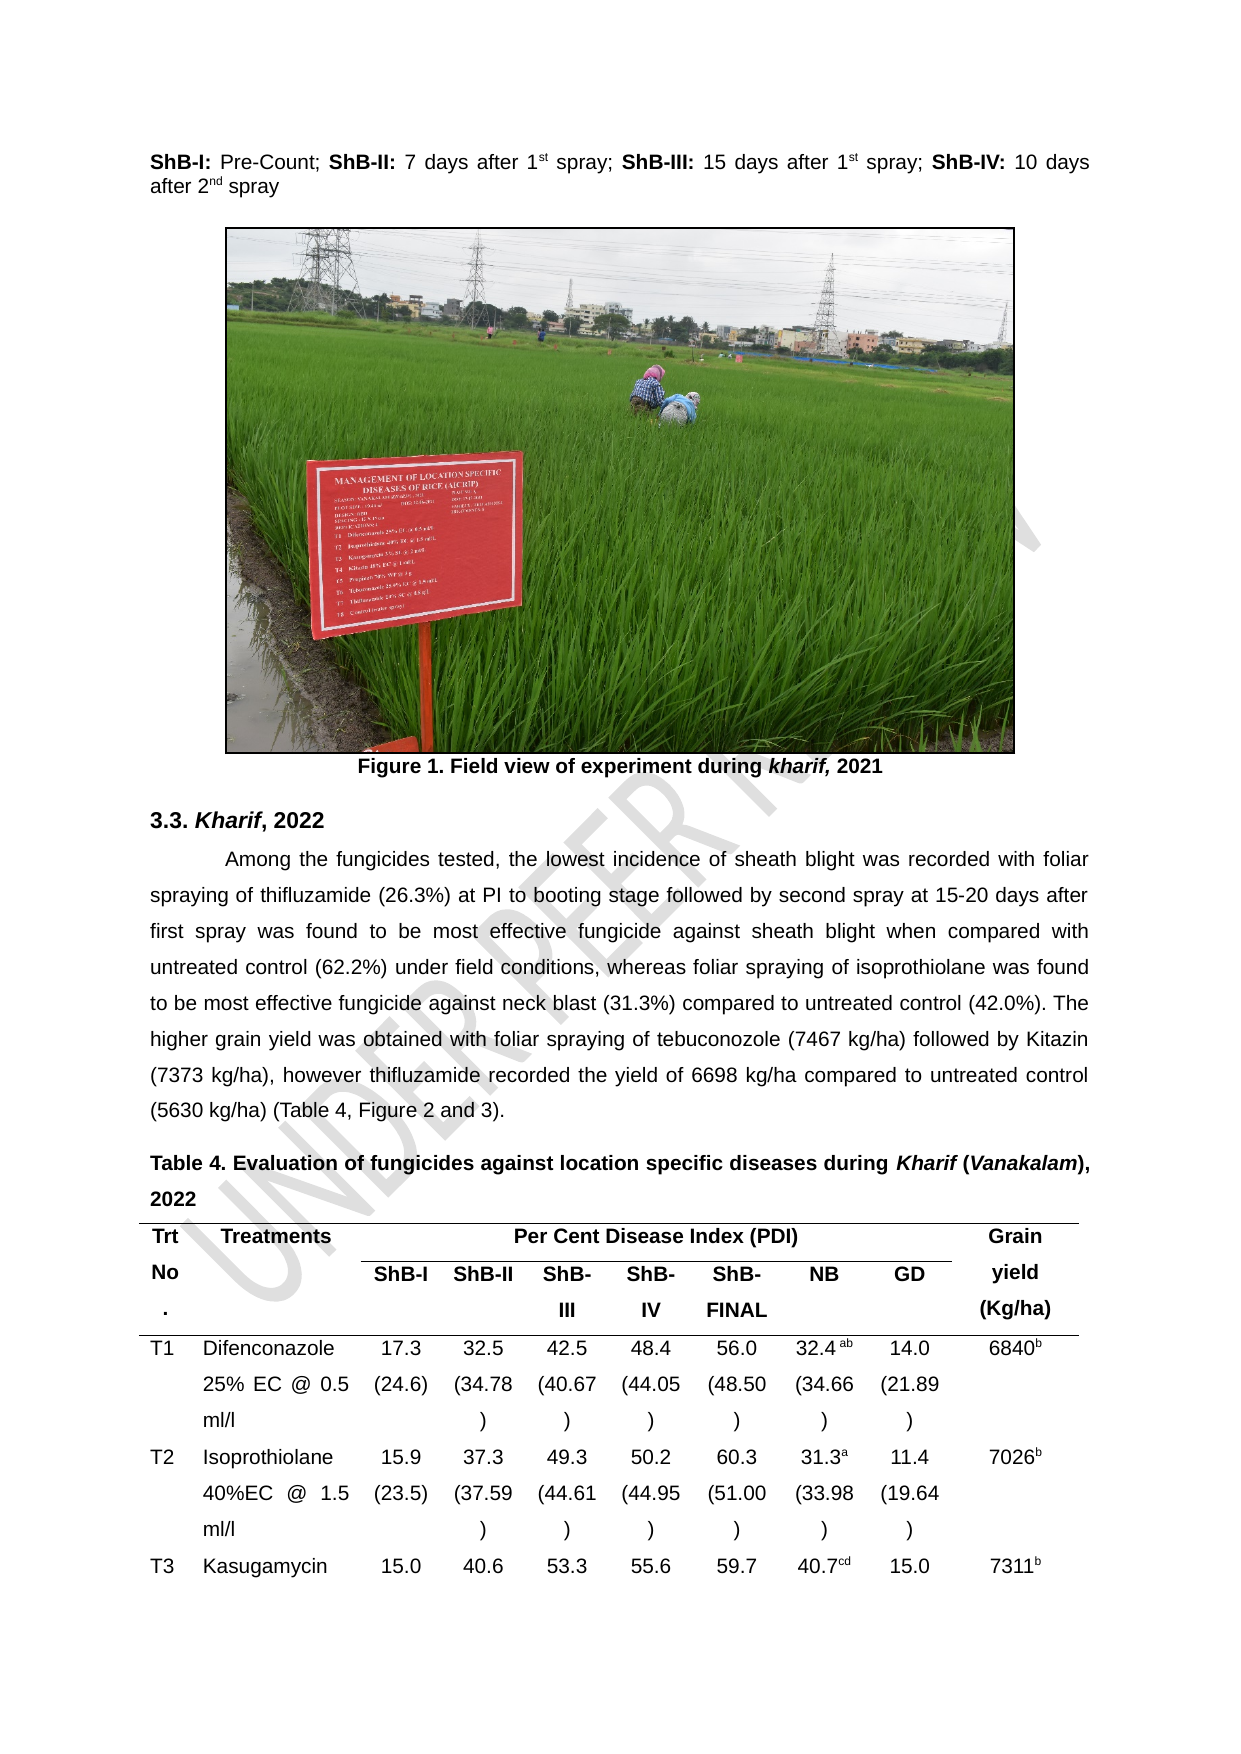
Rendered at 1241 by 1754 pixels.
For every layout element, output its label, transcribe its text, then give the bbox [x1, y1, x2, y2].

table_cell GD [868, 1262, 952, 1335]
table_cell 11.4 (19.64) [868, 1445, 952, 1554]
text Figure 1. Field view of experiment during kharif, 2021 [150, 754, 1090, 778]
table_header Trt No. [139, 1224, 191, 1335]
table_cell 40.7cd (39.62) [781, 1554, 868, 1591]
list 3.3. Kharif, 2022 [150, 807, 1090, 834]
table_cell 15.0 (22.8) [361, 1554, 441, 1591]
table_header Grain yield (Kg/ha) [952, 1224, 1079, 1335]
table_header Per Cent Disease Index (PDI) [361, 1224, 952, 1261]
table_cell 48.4 (44.05) [609, 1336, 693, 1445]
table_cell T1 [139, 1336, 191, 1445]
table_cell Difenconazole 25% EC @ 0.5 ml/l [191, 1336, 361, 1445]
table_cell 32.4 ab (34.66) [781, 1336, 868, 1445]
table_cell 55.6 (48.23) [609, 1554, 693, 1591]
table_header Treatments [191, 1224, 361, 1335]
table_cell 53.3 (46.89) [525, 1554, 609, 1591]
table_cell 42.5 (40.67) [525, 1336, 609, 1445]
table_cell NB [781, 1262, 868, 1335]
table_cell 32.5 (34.78) [441, 1336, 525, 1445]
table_cell T3 [139, 1554, 191, 1591]
table_cell ShB-FINAL [693, 1262, 781, 1335]
table_cell 7311b [952, 1554, 1079, 1591]
table_cell 59.7 (50.62) [693, 1554, 781, 1591]
text Table 4. Evaluation of fungicides against location specific diseases during Kharif (Vanakalam), 2022 [150, 1151, 1090, 1211]
table_cell 15.0 (22.72) [868, 1554, 952, 1591]
table_cell 7026b [952, 1445, 1079, 1554]
text Among the fungicides tested, the lowest incidence of sheath blight was recorded with foliar spraying of thifluzamide (26.3%) at PI to booting stage followed by second spray at 15-20 days after first spray was found to be most effective fungicide against sheath blight when compared with untreated control (62.2%) under field conditions, whereas foliar spraying of isoprothiolane was found to be most effective fungicide against neck blast (31.3%) compared to untreated control (42.0%). The higher grain yield was obtained with foliar spraying of tebuconozole (7467 kg/ha) followed by Kitazin (7373 kg/ha), however thifluzamide recorded the yield of 6698 kg/ha compared to untreated control (5630 kg/ha) (Table 4, Figure 2 and 3). [150, 847, 1090, 1122]
table_cell ShB-IV [609, 1262, 693, 1335]
table_cell Isoprothiolane 40%EC @ 1.5 ml/l [191, 1445, 361, 1554]
table_cell ShB-II [441, 1262, 525, 1335]
table_cell 40.6 (39.58) [441, 1554, 525, 1591]
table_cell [191, 1554, 361, 1591]
table_cell ShB-I [361, 1262, 441, 1335]
table_cell 56.0 (48.50) [693, 1336, 781, 1445]
table_cell 60.3 (51.00) [693, 1445, 781, 1554]
table_cell 14.0 (21.89) [868, 1336, 952, 1445]
table_cell 6840b [952, 1336, 1079, 1445]
table_cell 49.3 (44.61) [525, 1445, 609, 1554]
table_cell T2 [139, 1445, 191, 1554]
picture [227, 229, 1013, 752]
text ShB-I: Pre-Count; ShB-II: 7 days after 1st spray; ShB-III: 15 days after 1st spray; ShB-IV: 10 days after 2nd spray [150, 150, 1090, 198]
table_cell 17.3 (24.6) [361, 1336, 441, 1445]
table_cell 15.9 (23.5) [361, 1445, 441, 1554]
table_cell 37.3 (37.59) [441, 1445, 525, 1554]
table_cell ShB-III [525, 1262, 609, 1335]
table_cell 50.2 (44.95) [609, 1445, 693, 1554]
table_cell 31.3a (33.98) [781, 1445, 868, 1554]
